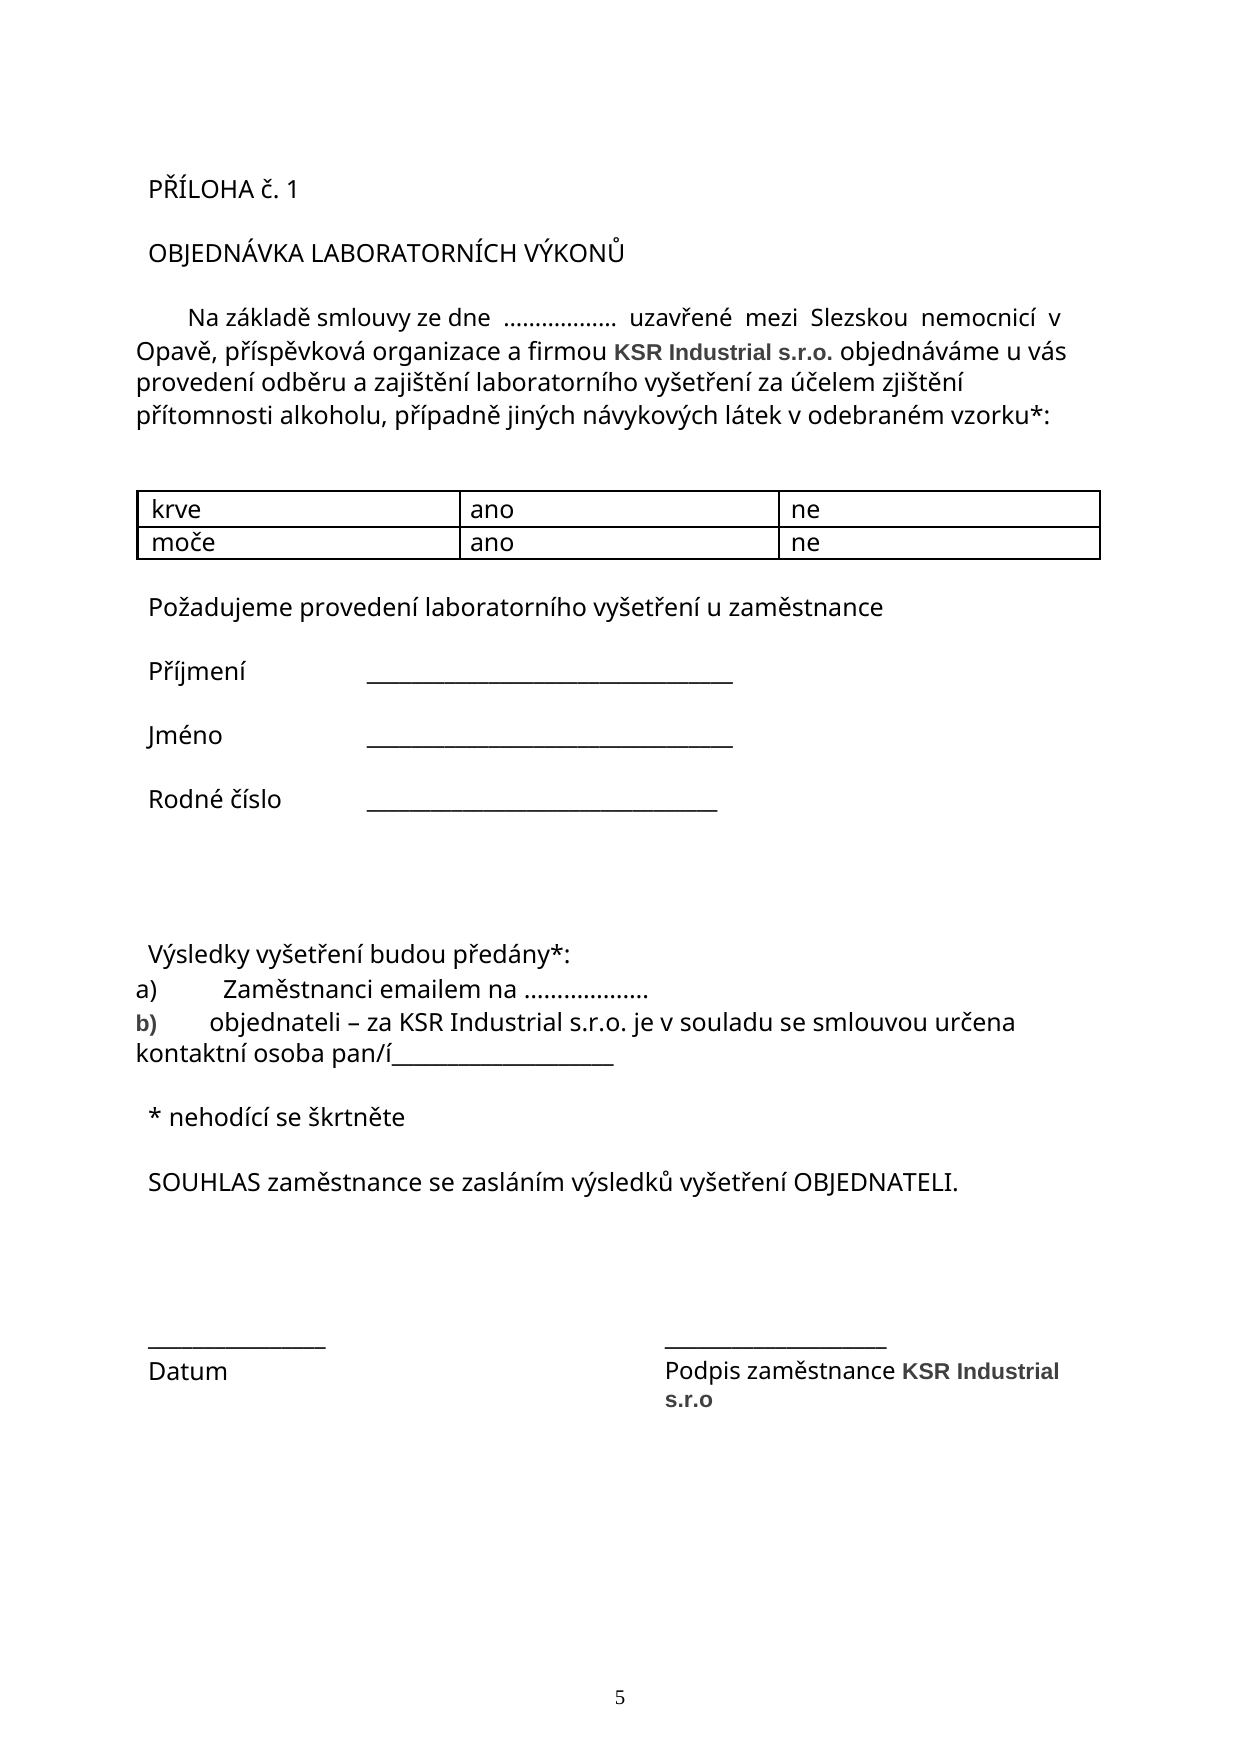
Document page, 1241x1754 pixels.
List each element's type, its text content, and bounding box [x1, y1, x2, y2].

text Rodné číslo _________________________________ [148, 782, 1096, 816]
table_header ne [780, 492, 1099, 526]
list Zaměstnanci emailem na ………………. [135, 971, 1096, 1005]
text Požadujeme provedení laboratorního vyšetření u zaměstnance [148, 589, 1096, 623]
text OBJEDNÁVKA LABORATORNÍCH VÝKONŮ [148, 236, 1096, 270]
text ____________________ [664, 1319, 1096, 1353]
text 5 [135, 1685, 1104, 1709]
text Příjmení _________________________________ [148, 654, 1096, 688]
text Na základě smlouvy ze dne ……………… uzavřené mezi Slezskou nemocnicí v [187, 300, 1096, 333]
table_cell ano [461, 528, 778, 558]
table_header ano [461, 492, 778, 526]
text Podpis zaměstnance KSR Industrial s.r.o [664, 1353, 1096, 1412]
text SOUHLAS zaměstnance se zasláním výsledků vyšetření OBJEDNATELI. [148, 1164, 1096, 1198]
table_header krve [139, 492, 459, 526]
text PŘÍLOHA č. 1 [148, 172, 1096, 206]
list nehodící se škrtněte [148, 1100, 1096, 1134]
table_cell moče [139, 528, 459, 558]
text Jméno _________________________________ [148, 718, 1096, 752]
table_cell ne [780, 528, 1099, 558]
text Opavě, příspěvková organizace a firmou KSR Industrial s.r.o. objednáváme u vás provedení odběru a zajištění laboratorního vyšetření za účelem zjištění přítomnosti alkoholu, případně jiných návykových látek v odebraném vzorku*: [136, 334, 1096, 431]
text ________________ [148, 1319, 589, 1353]
text Datum [148, 1353, 589, 1387]
text Výsledky vyšetření budou předány*: [148, 937, 1096, 971]
list objednateli – za KSR Industrial s.r.o. je v souladu se smlouvou určena kontaktní osoba pan/í____________________ [135, 1005, 1096, 1070]
